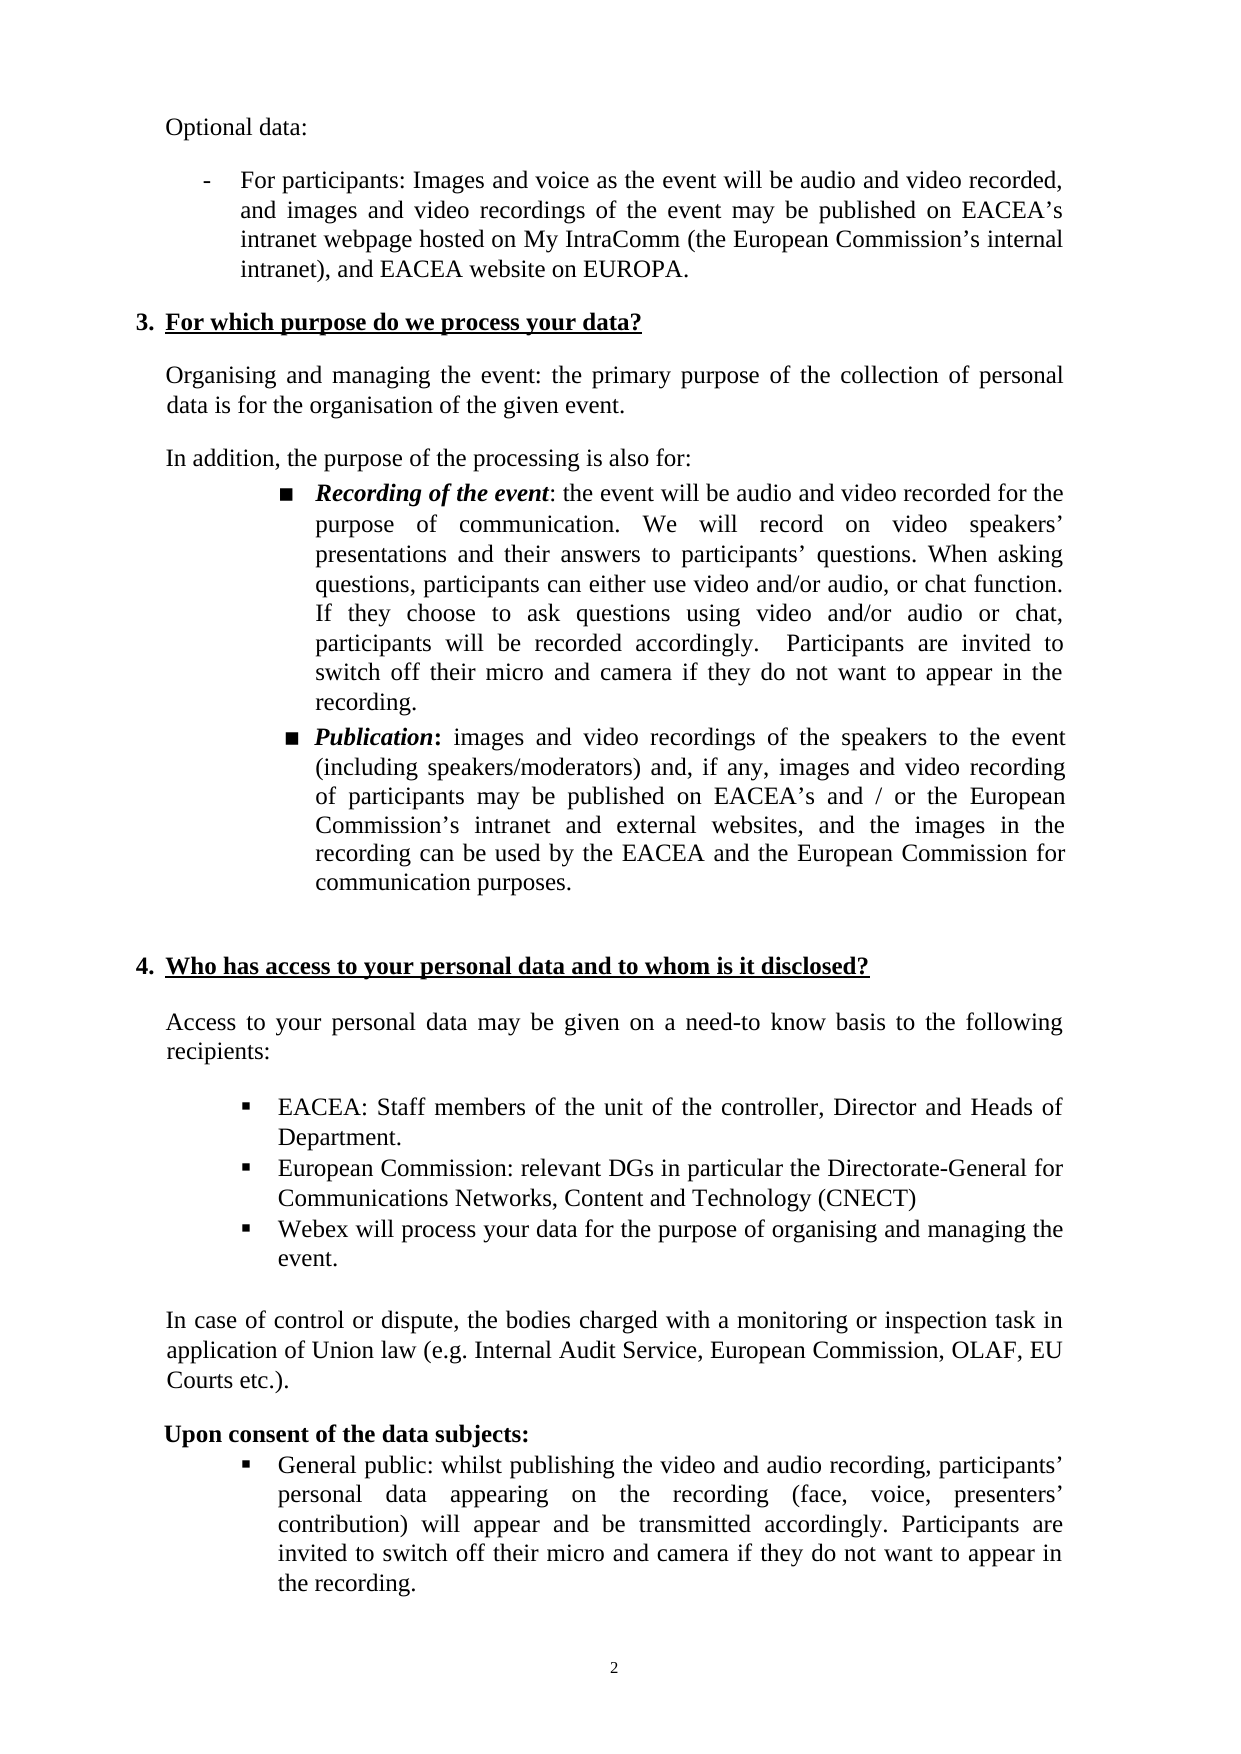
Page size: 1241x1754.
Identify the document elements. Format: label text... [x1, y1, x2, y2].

list EACEA: Staff members of the unit of the controller, Director and Heads of Department. [240, 1092, 1064, 1151]
list General public: whilst publishing the video and audio recording, participants’ personal data appearing on the recording (face, voice, presenters’ contribution) will appear and be transmitted accordingly. Participants are invited to switch off their micro and camera if they do not want to appear in the recording. [240, 1450, 1064, 1597]
text In addition, the purpose of the processing is also for: [165, 443, 1064, 472]
text Upon consent of the data subjects: [164, 1419, 1108, 1447]
list European Commission: relevant DGs in particular the Directorate-General for Communications Networks, Content and Technology (CNECT) [240, 1153, 1064, 1211]
list Webex will process your data for the purpose of organising and managing the event. [240, 1214, 1064, 1272]
text Organising and managing the event: the primary purpose of the collection of personal data is for the organisation of the given event. [165, 360, 1064, 419]
list For which purpose do we process your data? [136, 307, 1108, 336]
list Recording of the event: the event will be audio and video recorded for the purpose of communication. We will record on video speakers’ presentations and their answers to participants’ questions. When asking questions, participants can either use video and/or audio, or chat function. If they choose to ask questions using video and/or audio or chat, participants will be recorded accordingly. Participants are invited to switch off their micro and camera if they do not want to appear in the recording. [278, 474, 1064, 716]
text Access to your personal data may be given on a need-to know basis to the following recipients: [165, 1007, 1064, 1065]
text Optional data: [165, 112, 1108, 140]
list Publication: images and video recordings of the speakers to the event (including speakers/moderators) and, if any, images and video recording of participants may be published on EACEA’s and / or the European Commission’s intranet and external websites, and the images in the recording can be used by the EACEA and the European Commission for communication purposes. [283, 718, 1066, 896]
list Who has access to your personal data and to whom is it disclosed? [136, 951, 1108, 980]
text In case of control or dispute, the bodies charged with a monitoring or inspection task in application of Union law (e.g. Internal Audit Service, European Commission, OLAF, EU Courts etc.). [165, 1306, 1064, 1393]
list For participants: Images and voice as the event will be audio and video recorded, and images and video recordings of the event may be published on EACEA’s intranet webpage hosted on My IntraComm (the European Commission’s internal intranet), and EACEA website on EUROPA. [203, 165, 1064, 283]
